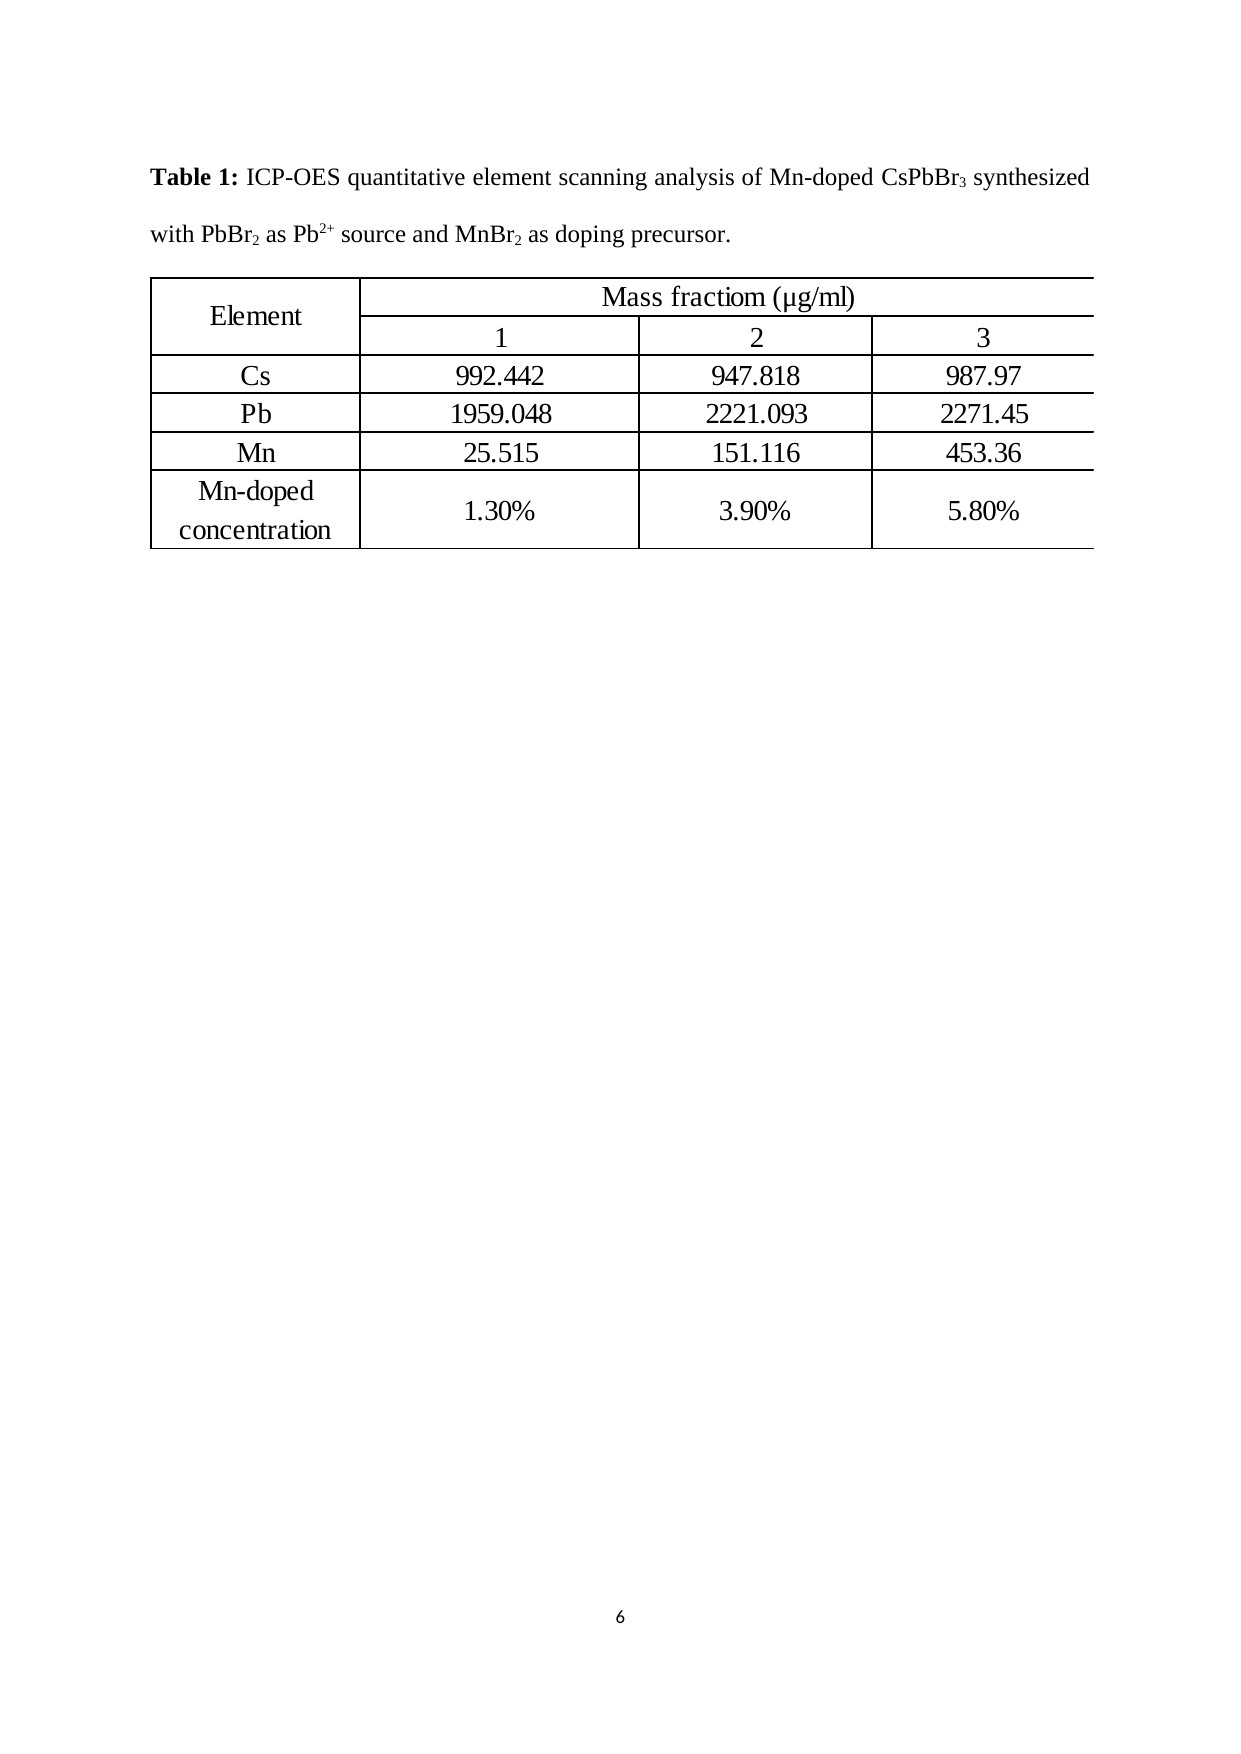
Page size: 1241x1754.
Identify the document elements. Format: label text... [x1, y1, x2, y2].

text Table 1: ICP-OES quantitative element scanning analysis of Mn-doped CsPbBr3 synthesized with PbBr2 as Pb2+ source and MnBr2 as doping precursor. [150, 162, 1090, 248]
